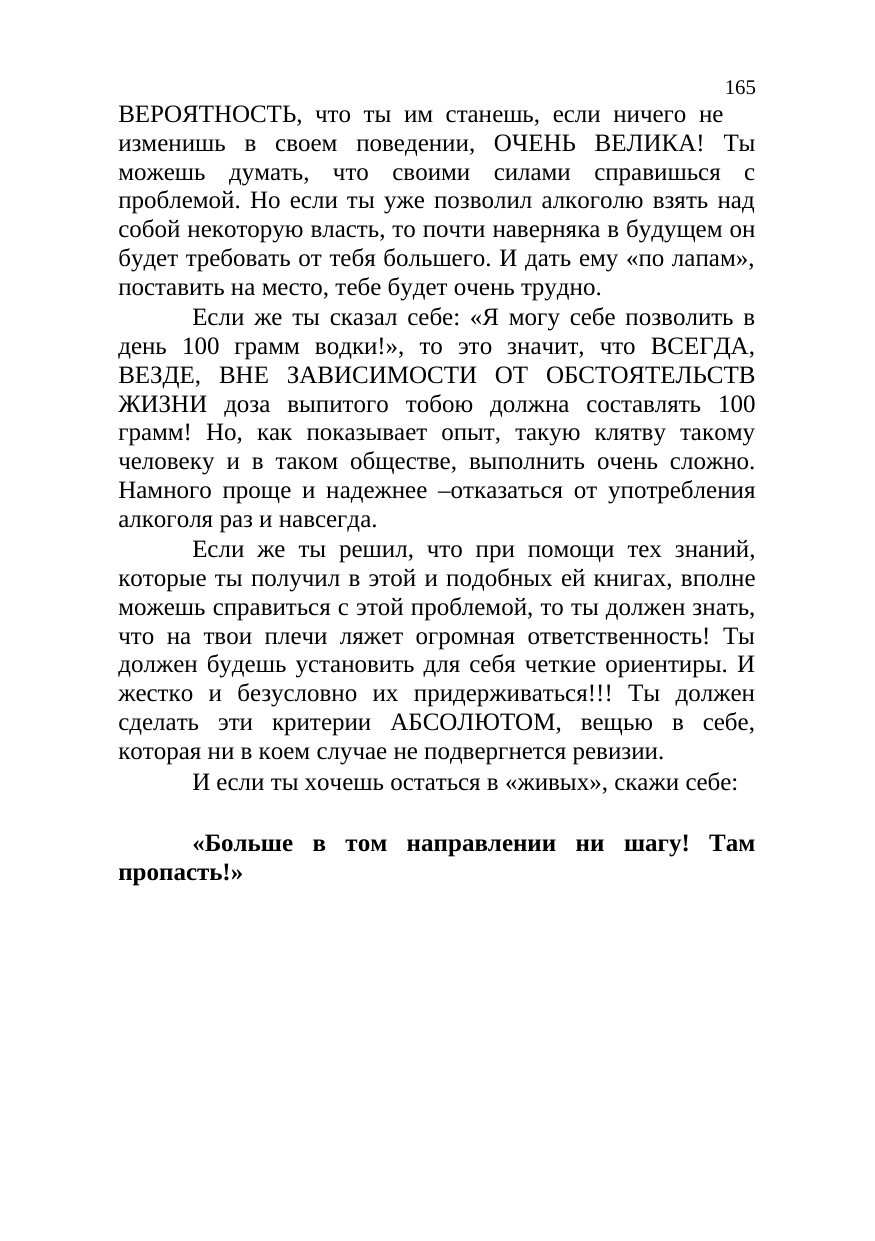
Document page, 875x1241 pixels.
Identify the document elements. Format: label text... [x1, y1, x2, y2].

text Если же ты решил, что при помощи тех знаний, которые ты получил в этой и подобных ей книгах, вполне можешь справиться с этой проблемой, то ты должен знать, что на твои плечи ляжет огромная ответственность! Ты должен будешь установить для себя четкие ориентиры. И жестко и безусловно их придерживаться!!! Ты должен сделать эти критерии АБСОЛЮТОМ, вещью в себе, которая ни в коем случае не подвергнется ревизии. [118, 534, 756, 764]
text И если ты хочешь остаться в «живых», скажи себе: [118, 767, 756, 795]
text Если же ты сказал себе: «Я могу себе позволить в день 100 грамм водки!», то это значит, что ВСЕГДА, ВЕЗДЕ, ВНЕ ЗАВИСИМОСТИ ОТ ОБСТОЯТЕЛЬСТВ ЖИЗНИ доза выпитого тобою должна составлять 100 грамм! Но, как показывает опыт, такую клятву такому человеку и в таком обществе, выполнить очень сложно. Намного проще и надежнее –отказаться от употребления алкоголя раз и навсегда. [118, 302, 756, 532]
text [118, 99, 756, 300]
text «Больше в том направлении ни шагу! Там пропасть!» [118, 828, 756, 886]
